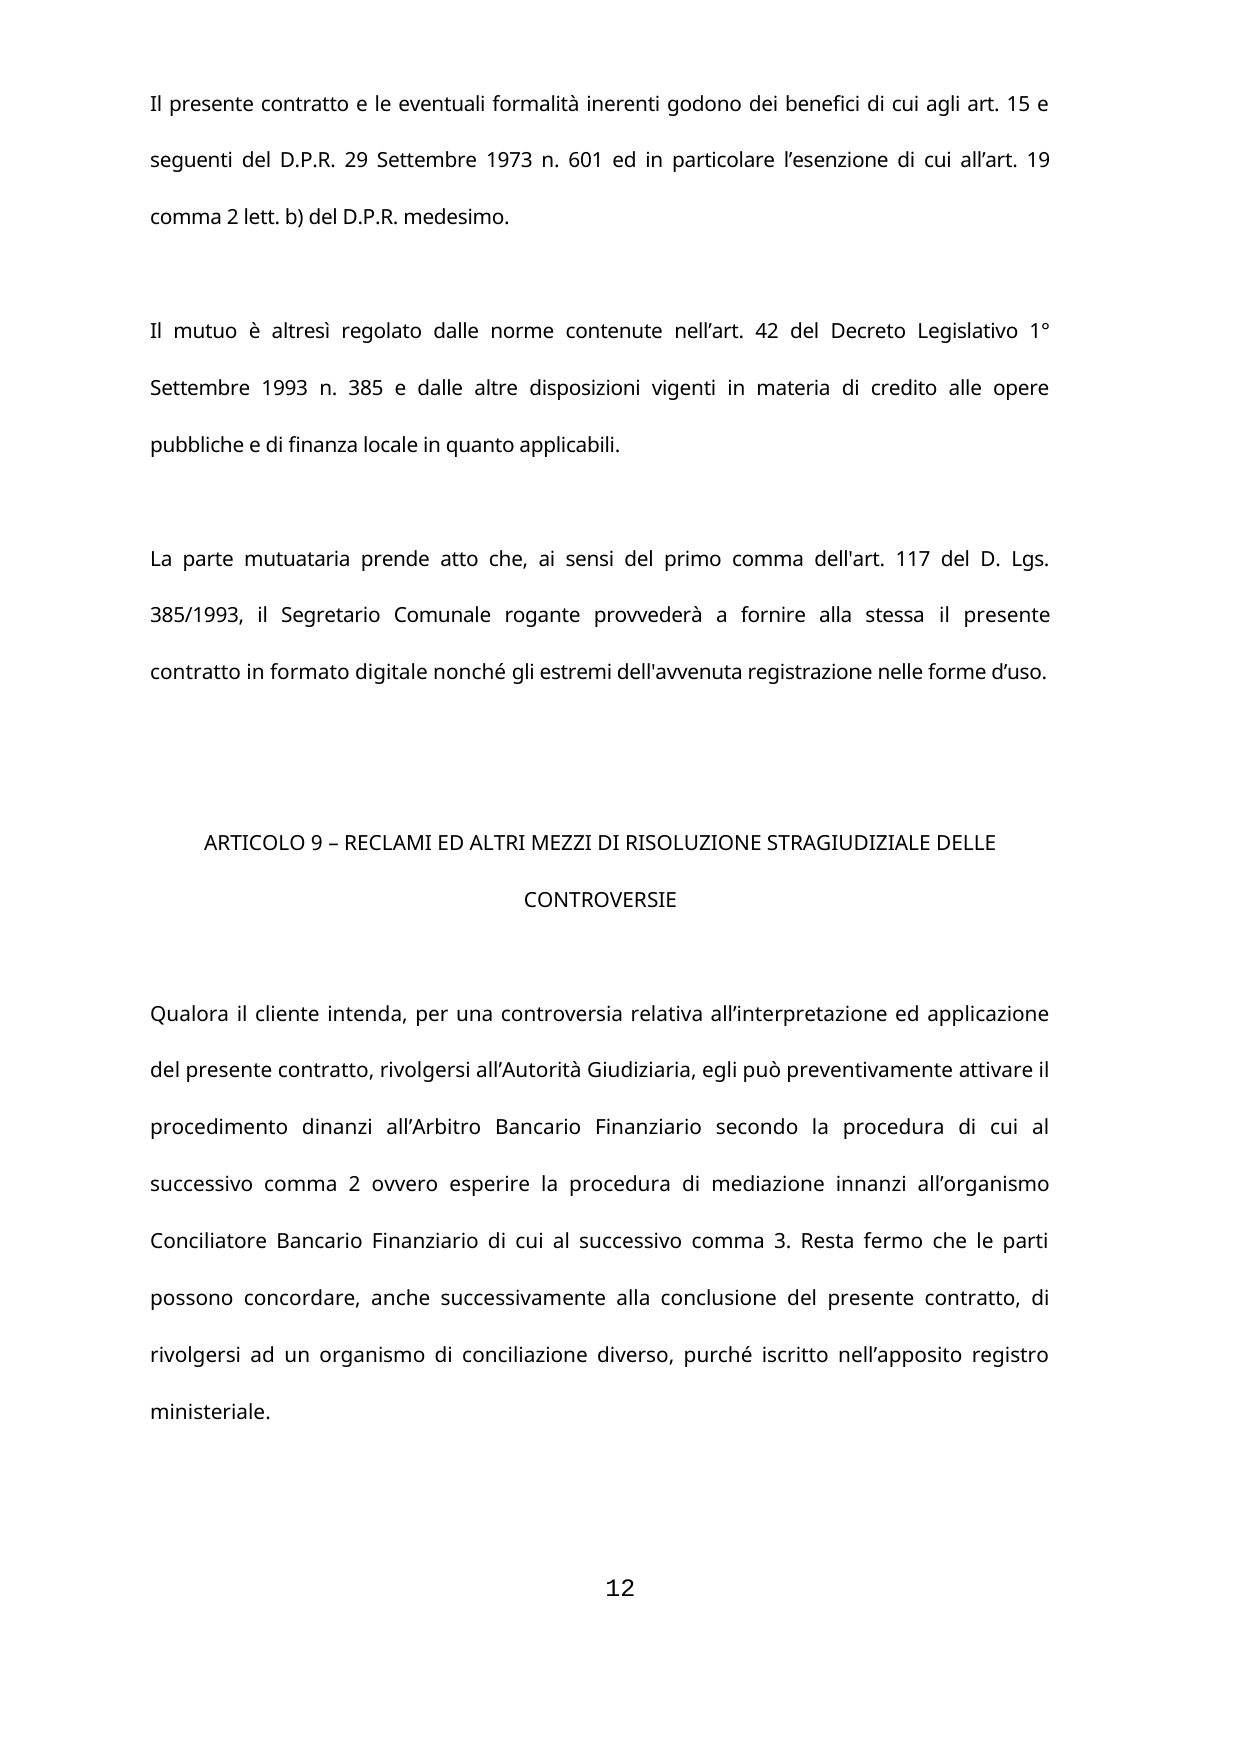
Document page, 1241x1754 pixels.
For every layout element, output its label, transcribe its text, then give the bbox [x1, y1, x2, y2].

text ARTICOLO 9 – RECLAMI ED ALTRI MEZZI DI RISOLUZIONE STRAGIUDIZIALE DELLE CONTROVERSIE [150, 828, 1051, 913]
text La parte mutuataria prende atto che, ai sensi del primo comma dell'art. 117 del D. Lgs. 385/1993, il Segretario Comunale rogante provvederà a fornire alla stessa il presente contratto in formato digitale nonché gli estremi dell'avvenuta registrazione nelle forme d’uso. [150, 544, 1051, 686]
text Qualora il cliente intenda, per una controversia relativa all’interpretazione ed applicazione del presente contratto, rivolgersi all’Autorità Giudiziaria, egli può preventivamente attivare il procedimento dinanzi all’Arbitro Bancario Finanziario secondo la procedura di cui al successivo comma 2 ovvero esperire la procedura di mediazione innanzi all’organismo Conciliatore Bancario Finanziario di cui al successivo comma 3. Resta fermo che le parti possono concordare, anche successivamente alla conclusione del presente contratto, di rivolgersi ad un organismo di conciliazione diverso, purché iscritto nell’apposito registro ministeriale. [150, 999, 1051, 1425]
text Il mutuo è altresì regolato dalle norme contenute nell’art. 42 del Decreto Legislativo 1° Settembre 1993 n. 385 e dalle altre disposizioni vigenti in materia di credito alle opere pubbliche e di finanza locale in quanto applicabili. [150, 316, 1051, 458]
text Il presente contratto e le eventuali formalità inerenti godono dei benefici di cui agli art. 15 e seguenti del D.P.R. 29 Settembre 1973 n. 601 ed in particolare l’esenzione di cui all’art. 19 comma 2 lett. b) del D.P.R. medesimo. [150, 89, 1051, 231]
